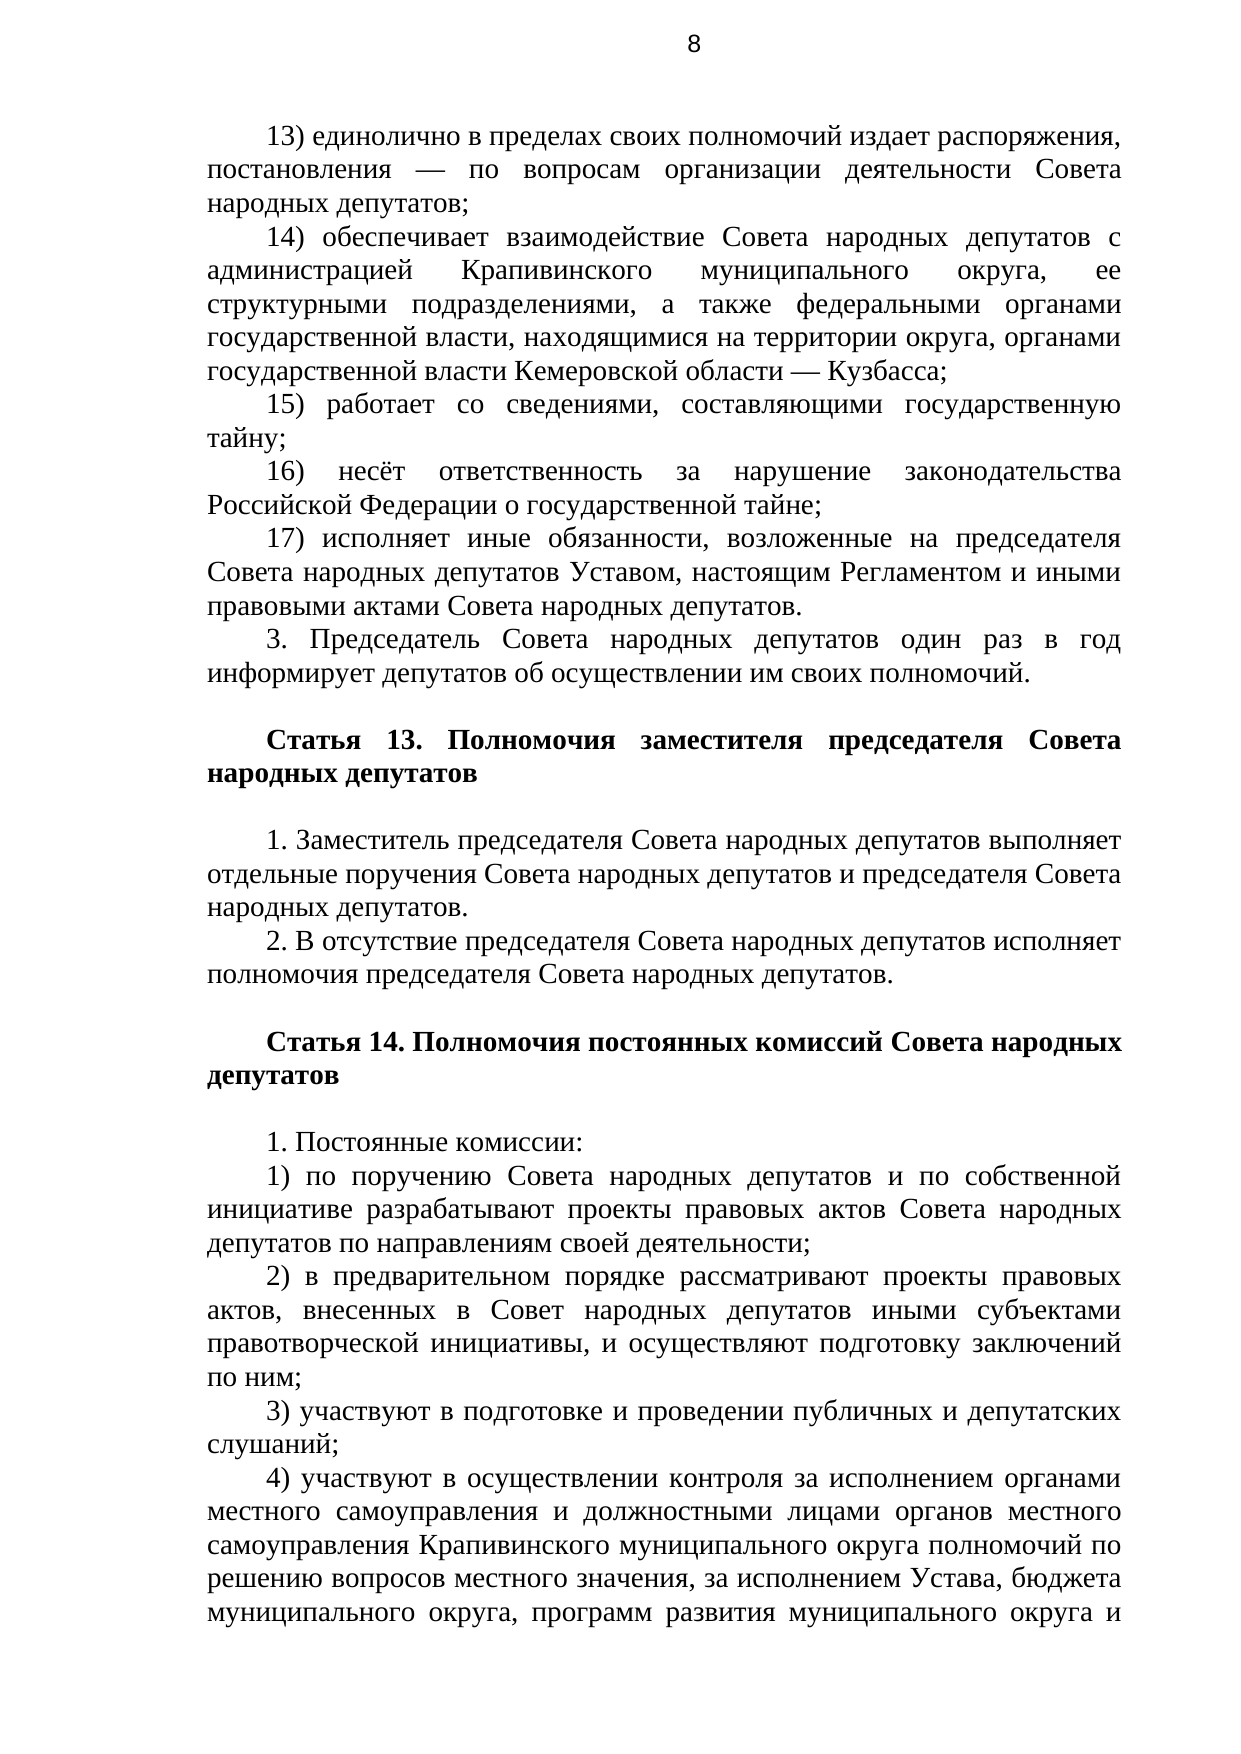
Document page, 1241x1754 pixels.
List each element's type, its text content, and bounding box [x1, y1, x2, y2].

text 3) участвуют в подготовке и проведении публичных и депутатских слушаний; [207, 1393, 1122, 1460]
text 16) несёт ответственность за нарушение законодательства Российской Федерации о государственной тайне; [207, 453, 1122, 521]
text 2) в предварительном порядке рассматривают проекты правовых актов, внесенных в Совет народных депутатов иными субъектами правотворческой инициативы, и осуществляют подготовку заключений по ним; [207, 1258, 1122, 1393]
text 1) по поручению Совета народных депутатов и по собственной инициативе разрабатывают проекты правовых актов Совета народных депутатов по направлениям своей деятельности; [207, 1158, 1122, 1258]
text 1. Заместитель председателя Совета народных депутатов выполняет отдельные поручения Совета народных депутатов и председателя Совета народных депутатов. [207, 822, 1122, 923]
text 15) работает со сведениями, составляющими государственную тайну; [207, 386, 1122, 453]
text Статья 13. Полномочия заместителя председателя Совета народных депутатов [207, 722, 1122, 789]
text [207, 1460, 1122, 1627]
text 17) исполняет иные обязанности, возложенные на председателя Совета народных депутатов Уставом, настоящим Регламентом и иными правовыми актами Совета народных депутатов. [207, 521, 1122, 621]
text 14) обеспечивает взаимодействие Совета народных депутатов с администрацией Крапивинского муниципального округа, ее структурными подразделениями, а также федеральными органами государственной власти, находящимися на территории округа, органами государственной власти Кемеровской области — Кузбасса; [207, 219, 1122, 386]
text Статья 14. Полномочия постоянных комиссий Совета народных депутатов [207, 1024, 1122, 1091]
text 3. Председатель Совета народных депутатов один раз в год информирует депутатов об осуществлении им своих полномочий. [207, 621, 1122, 688]
text 13) единолично в пределах своих полномочий издает распоряжения, постановления — по вопросам организации деятельности Совета народных депутатов; [207, 118, 1122, 219]
text 1. Постоянные комиссии: [207, 1124, 1122, 1158]
text 2. В отсутствие председателя Совета народных депутатов исполняет полномочия председателя Совета народных депутатов. [207, 923, 1122, 990]
